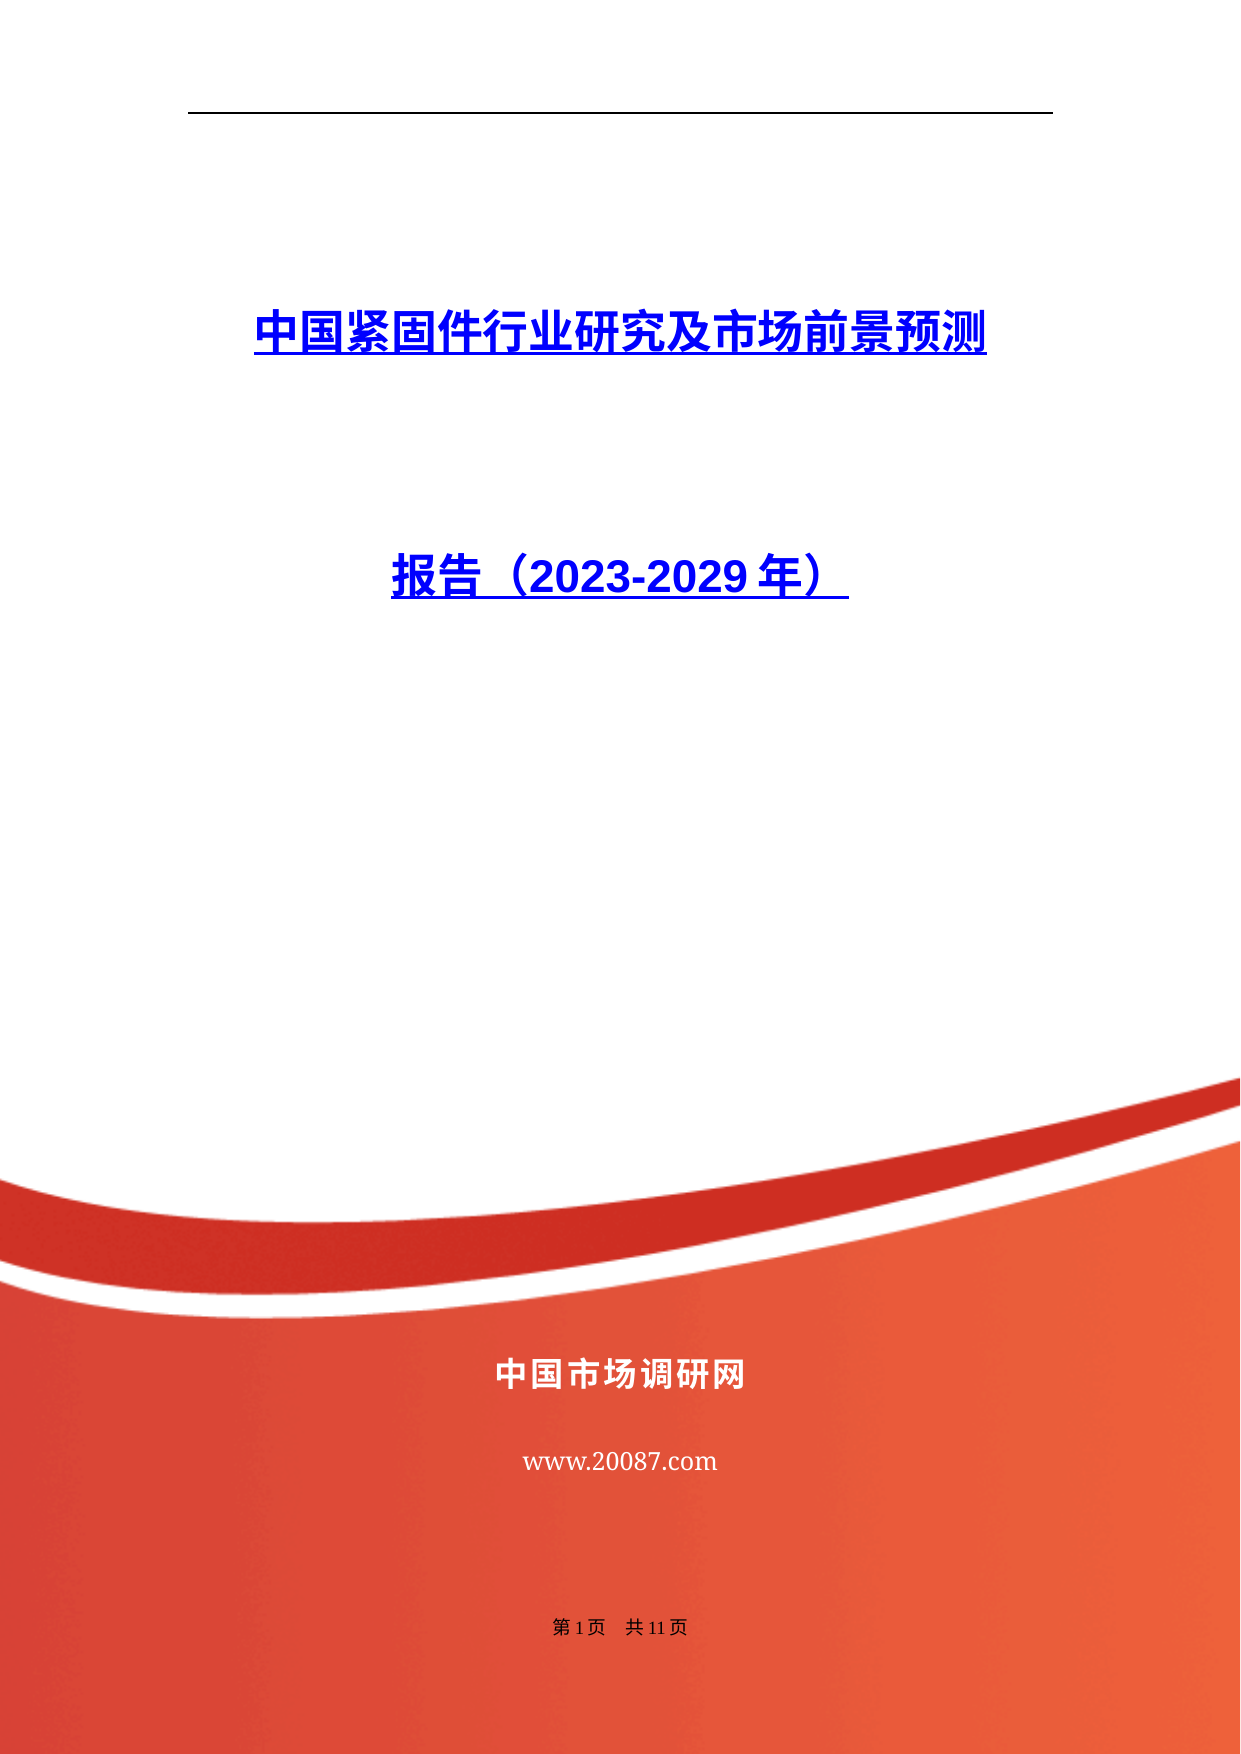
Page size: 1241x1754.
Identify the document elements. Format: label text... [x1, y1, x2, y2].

picture [0, 1006, 1241, 1754]
table_header 中国紧固件行业研究及市场前景预测报告（2023-2029年） [188, 207, 1053, 773]
text www.20087.com [187, 1428, 1053, 1493]
subtitle 中国市场调研网 [187, 1339, 1053, 1404]
